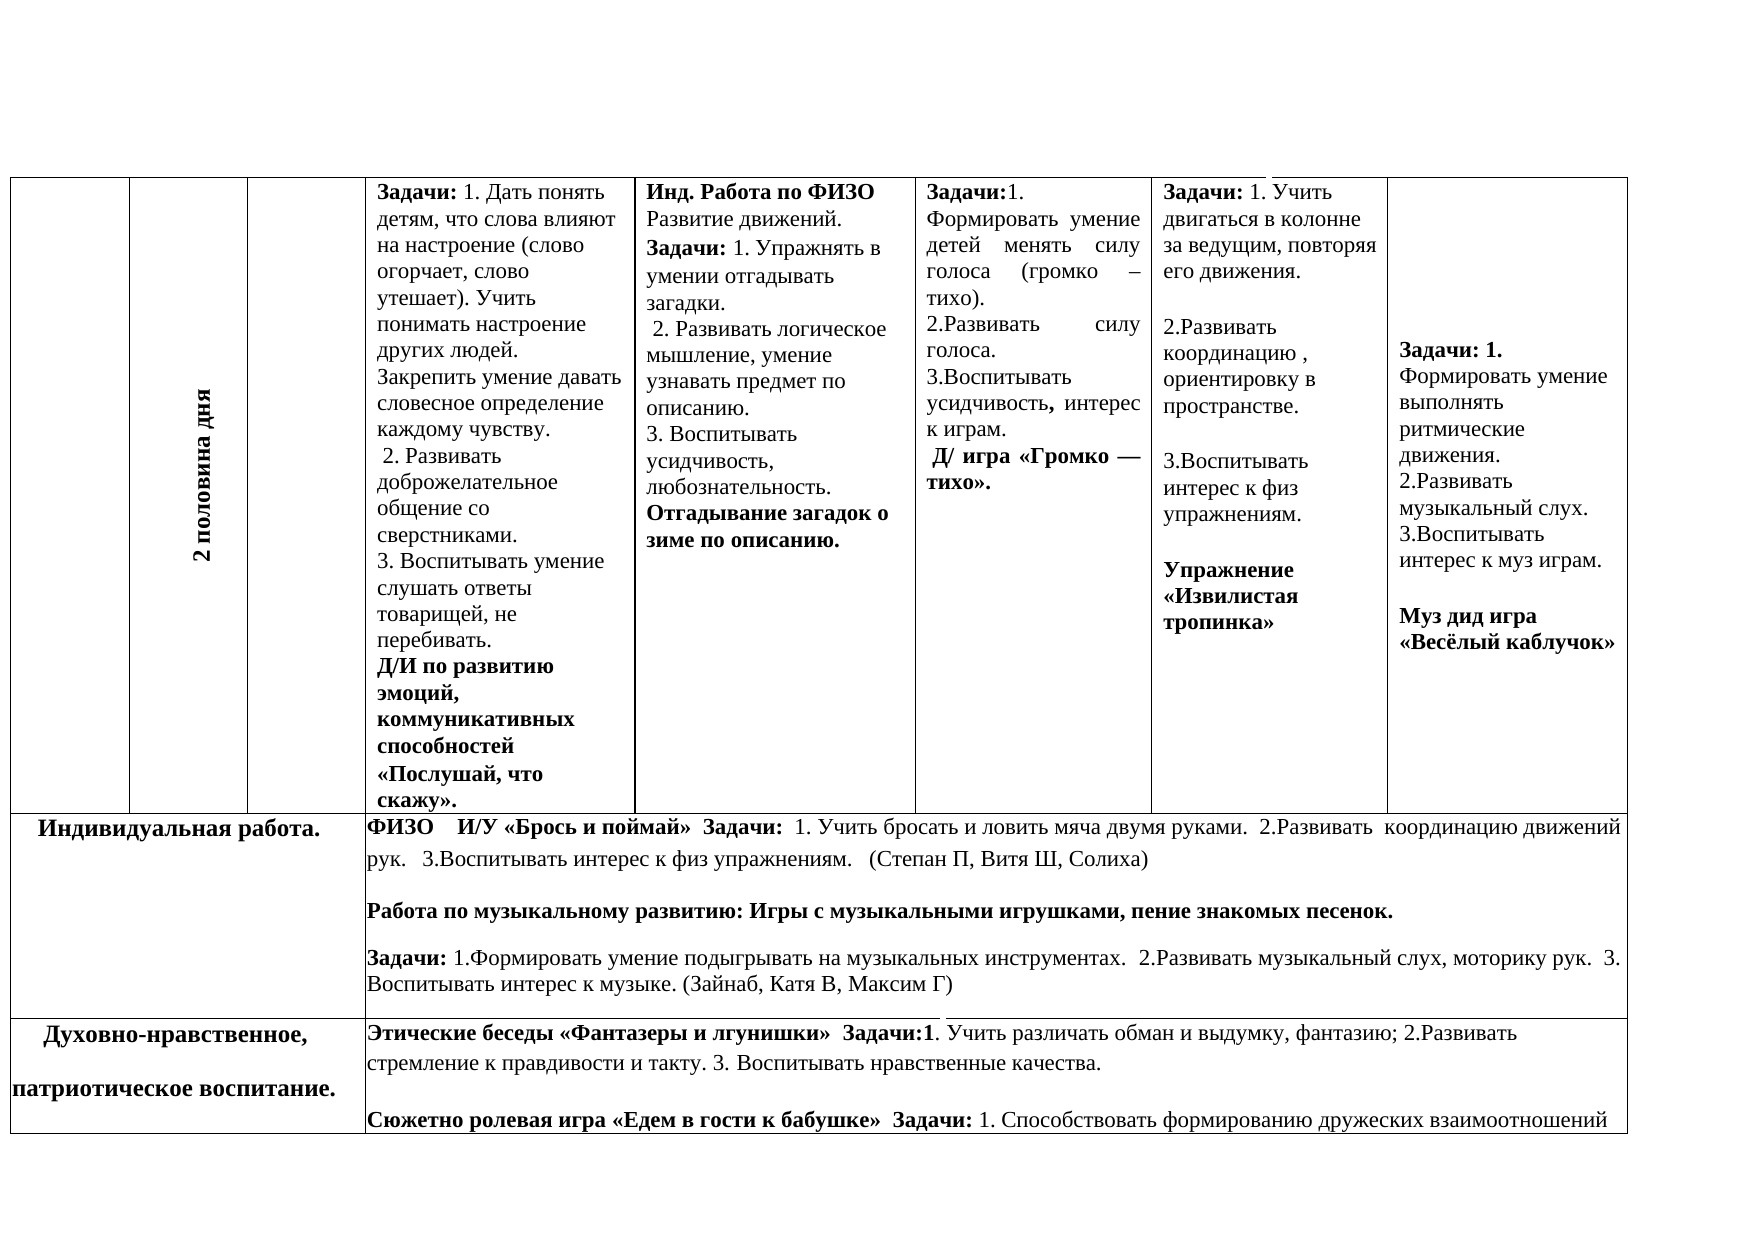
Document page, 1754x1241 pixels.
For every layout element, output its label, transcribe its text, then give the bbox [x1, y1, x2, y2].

table_cell ФИЗО И/У «Брось и поймай» Задачи: 1. Учить бросать и ловить мяча двумя руками. 2.Развивать координацию движений рук. 3.Воспитывать интерес к физ упражнениям. (Степан П, Витя Ш, Солиха) Работа по музыкальному развитию: Игры с музыкальными игрушками, пение знакомых песенок. Задачи: 1.Формировать умение подыгрывать на музыкальных инструментах. 2.Развивать музыкальный слух, моторику рук. 3. Воспитывать интерес к музыке. (Зайнаб, Катя В, Максим Г) [366, 814, 1627, 1018]
table_cell Индивидуальная работа. [11, 814, 365, 1018]
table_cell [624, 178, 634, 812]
table_cell Инд. Работа по ФИЗО Развитие движений. Задачи: 1. Упражнять в умении отгадывать загадки. 2. Развивать логическое мышление, умение узнавать предмет по описанию. 3. Воспитывать усидчивость, любознательность. Отгадывание загадок о зиме по описанию. [636, 178, 915, 812]
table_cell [11, 1019, 365, 1132]
table_cell Задачи:1. Формировать умение детей менять силу голоса (громко – тихо). 2.Развивать силу голоса. 3.Воспитывать усидчивость, интерес к играм. Д/ игра «Громко — тихо». [916, 178, 1151, 812]
table_cell [248, 178, 365, 812]
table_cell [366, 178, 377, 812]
table_cell [11, 178, 129, 812]
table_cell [366, 1019, 1627, 1132]
table_cell Задачи: 1. Формировать умение выполнять ритмические движения. 2.Развивать музыкальный слух. 3.Воспитывать интерес к муз играм. Муз дид игра «Весёлый каблучок» [1388, 178, 1627, 812]
table_cell 2 половина дня [130, 178, 247, 812]
table_cell Задачи: 1. Учить двигаться в колонне за ведущим, повторяя его движения. 2.Развивать координацию , ориентировку в пространстве. 3.Воспитывать интерес к физ упражнениям. Упражнение «Извилистая тропинка» [1152, 178, 1387, 812]
